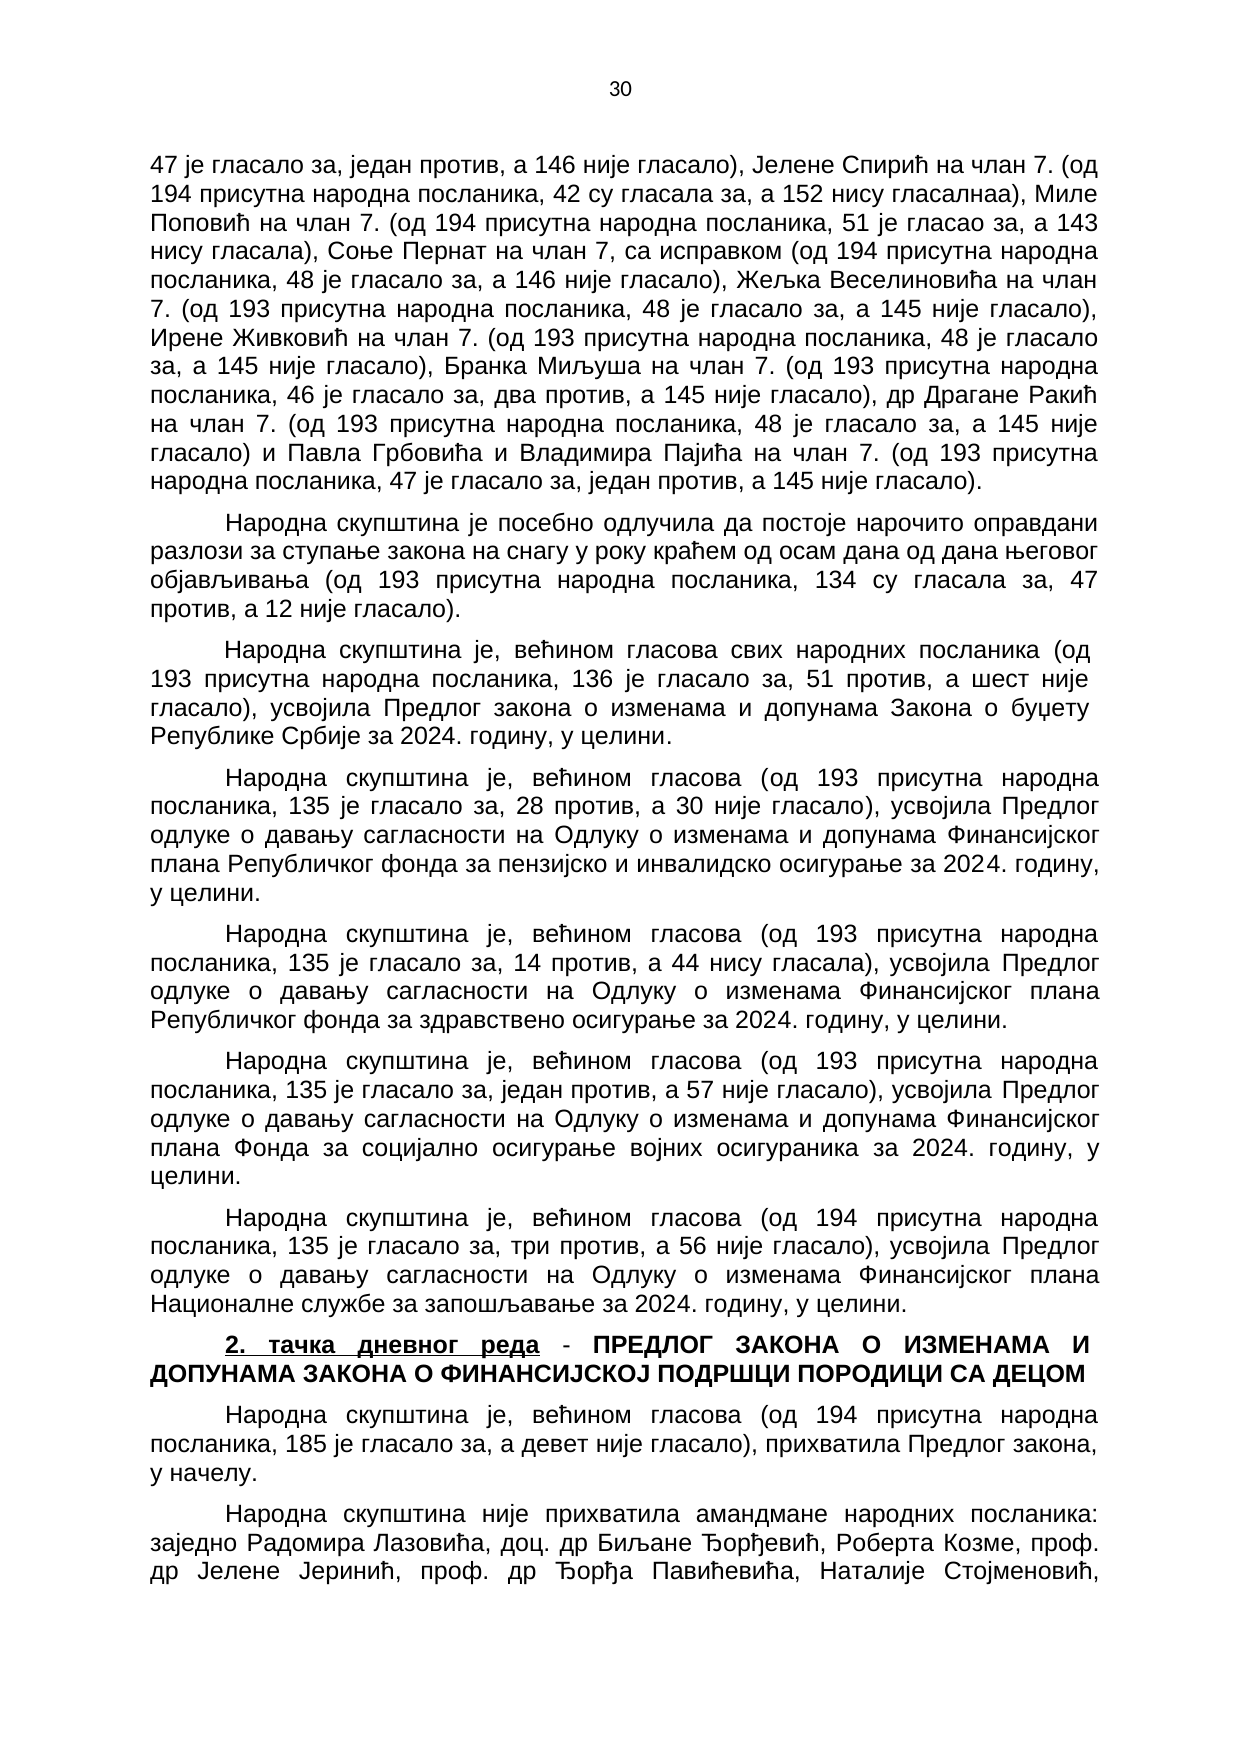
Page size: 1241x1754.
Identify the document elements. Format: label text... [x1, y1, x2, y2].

text Народна скупштина је, већином гласова (од 194 присутна народна посланика, 185 је гласало за, а девет није гласало), прихватила Предлог закона, у начелу. [150, 1400, 1099, 1486]
text Народна скупштина је, већином гласова (од 193 присутна народна посланика, 135 је гласало за, 28 против, а 30 није гласало), усвојила Предлог одлуке о давању сагласности на Одлуку о изменама и допунама Финансијског плана Републичког фонда за пензијско и инвалидско осигурање за 2024. годину, у целини. [150, 762, 1099, 906]
text Народна скупштина је, већином гласова свих народних посланика (од 193 присутна народна посланика, 136 је гласало за, 51 против, а шест није гласало), усвојила Предлог закона о изменама и допунама Закона о буџету Републике Србије за 2024. годину, у целини. [150, 635, 1090, 750]
text Народна скупштина је, већином гласова (од 193 присутна народна посланика, 135 је гласало за, један против, а 57 није гласало), усвојила Предлог одлуке о давању сагласности на Одлуку о изменама и допунама Финансијског плана Фонда за социјално осигурање војних осигураника за 2024. годину, у целини. [150, 1046, 1099, 1190]
text Народна скупштина је посебно одлучила да постоје нарочито оправдани разлози за ступање закона на снагу у року краћем од осам дана од дана његовог објављивања (од 193 присутна народна посланика, 134 су гласала за, 47 против, а 12 није гласало). [150, 507, 1100, 622]
text Народна скупштина је, већином гласова (од 193 присутна народна посланика, 135 је гласало за, 14 против, а 44 нису гласала), усвојила Предлог одлуке о давању сагласности на Одлуку о изменама Финансијског плана Републичког фонда за здравствено осигурање за 2024. годину, у целини. [150, 919, 1099, 1034]
text 2. тачка дневног реда - Предлог закона о изменама и допунама Закона о финансијској подршци породици са децом [150, 1330, 1090, 1387]
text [150, 1499, 1099, 1585]
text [150, 150, 1099, 495]
text Народна скупштина је, већином гласова (од 194 присутна народна посланика, 135 је гласало за, три против, а 56 није гласало), усвојила Предлог одлуке о давању сагласности на Одлуку о изменама Финансијског плана Националне службе за запошљавање за 2024. годину, у целини. [150, 1202, 1099, 1317]
